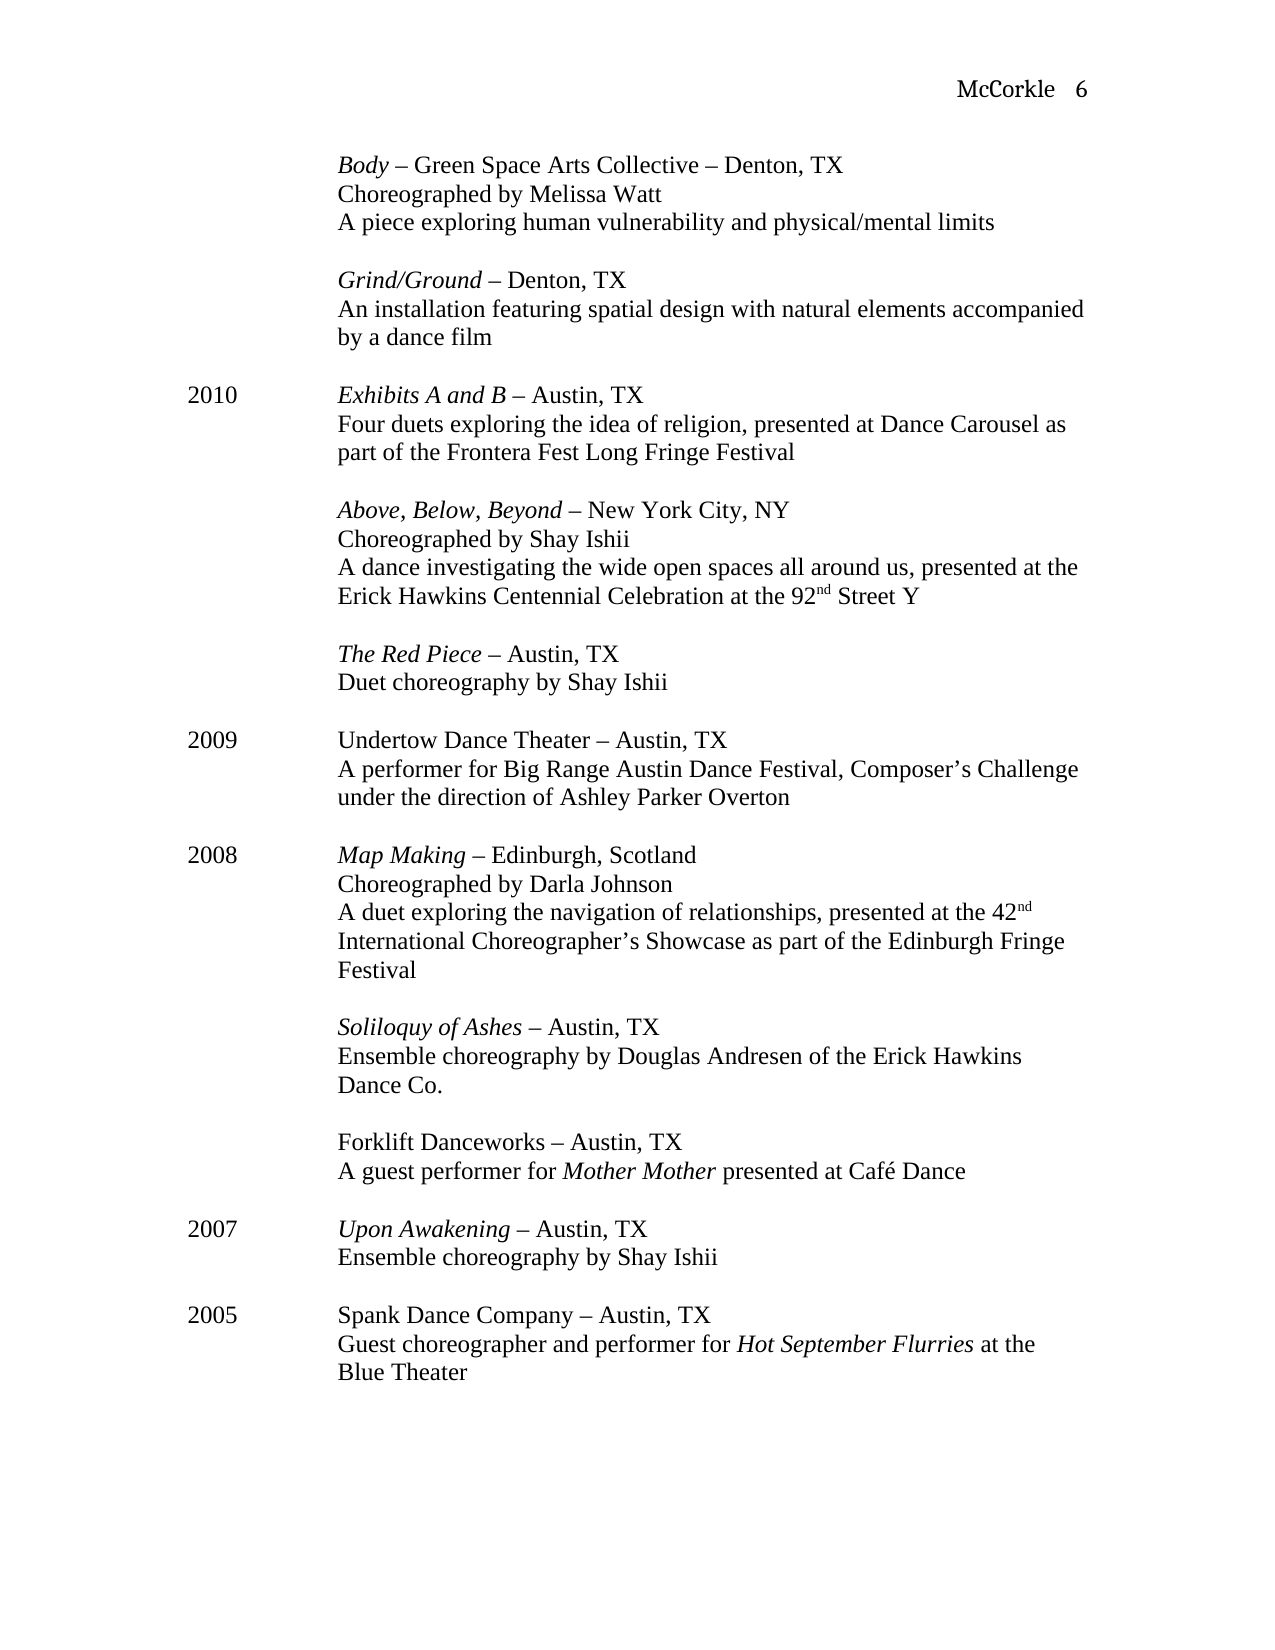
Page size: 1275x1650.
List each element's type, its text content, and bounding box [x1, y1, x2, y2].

text 2010 Exhibits A and B – Austin, TX [187, 380, 1087, 409]
text A performer for Big Range Austin Dance Festival, Composer’s Challenge under the direction of Ashley Parker Overton [337, 754, 1087, 811]
text An installation featuring spatial design with natural elements accompanied by a dance film [337, 294, 1087, 351]
text 2008 Map Making – Edinburgh, Scotland [187, 840, 1087, 869]
text 2007 Upon Awakening – Austin, TX [187, 1214, 1087, 1242]
text 2009 Undertow Dance Theater – Austin, TX [187, 725, 1087, 754]
text The Red Piece – Austin, TX [262, 639, 1087, 667]
text Guest choreographer and performer for Hot September Flurries at the Blue Theater [337, 1329, 1087, 1386]
text A guest performer for Mother Mother presented at Café Dance [262, 1156, 1087, 1185]
text Forklift Danceworks – Austin, TX [262, 1127, 1087, 1156]
text Soliloquy of Ashes – Austin, TX [262, 1012, 1087, 1041]
text Choreographed by Darla Johnson [187, 869, 1087, 897]
text Ensemble choreography by Douglas Andresen of the Erick Hawkins Dance Co. [337, 1041, 1087, 1099]
text Ensemble choreography by Shay Ishii [337, 1242, 1087, 1271]
text A piece exploring human vulnerability and physical/mental limits [337, 207, 1087, 236]
text Choreographed by Melissa Watt [337, 179, 1087, 207]
text Four duets exploring the idea of religion, presented at Dance Carousel as part of the Frontera Fest Long Fringe Festival [337, 409, 1087, 466]
text Above, Below, Beyond – New York City, NY [262, 495, 1087, 524]
text 2005 Spank Dance Company – Austin, TX [187, 1300, 1087, 1329]
text Body – Green Space Arts Collective – Denton, TX [337, 150, 1087, 179]
text A duet exploring the navigation of relationships, presented at the 42nd International Choreographer’s Showcase as part of the Edinburgh Fringe Festival [337, 897, 1087, 984]
text Grind/Ground – Denton, TX [262, 265, 1087, 294]
text A dance investigating the wide open spaces all around us, presented at the Erick Hawkins Centennial Celebration at the 92nd Street Y [337, 552, 1087, 610]
text Duet choreography by Shay Ishii [337, 667, 1087, 696]
text Choreographed by Shay Ishii [262, 524, 1087, 552]
